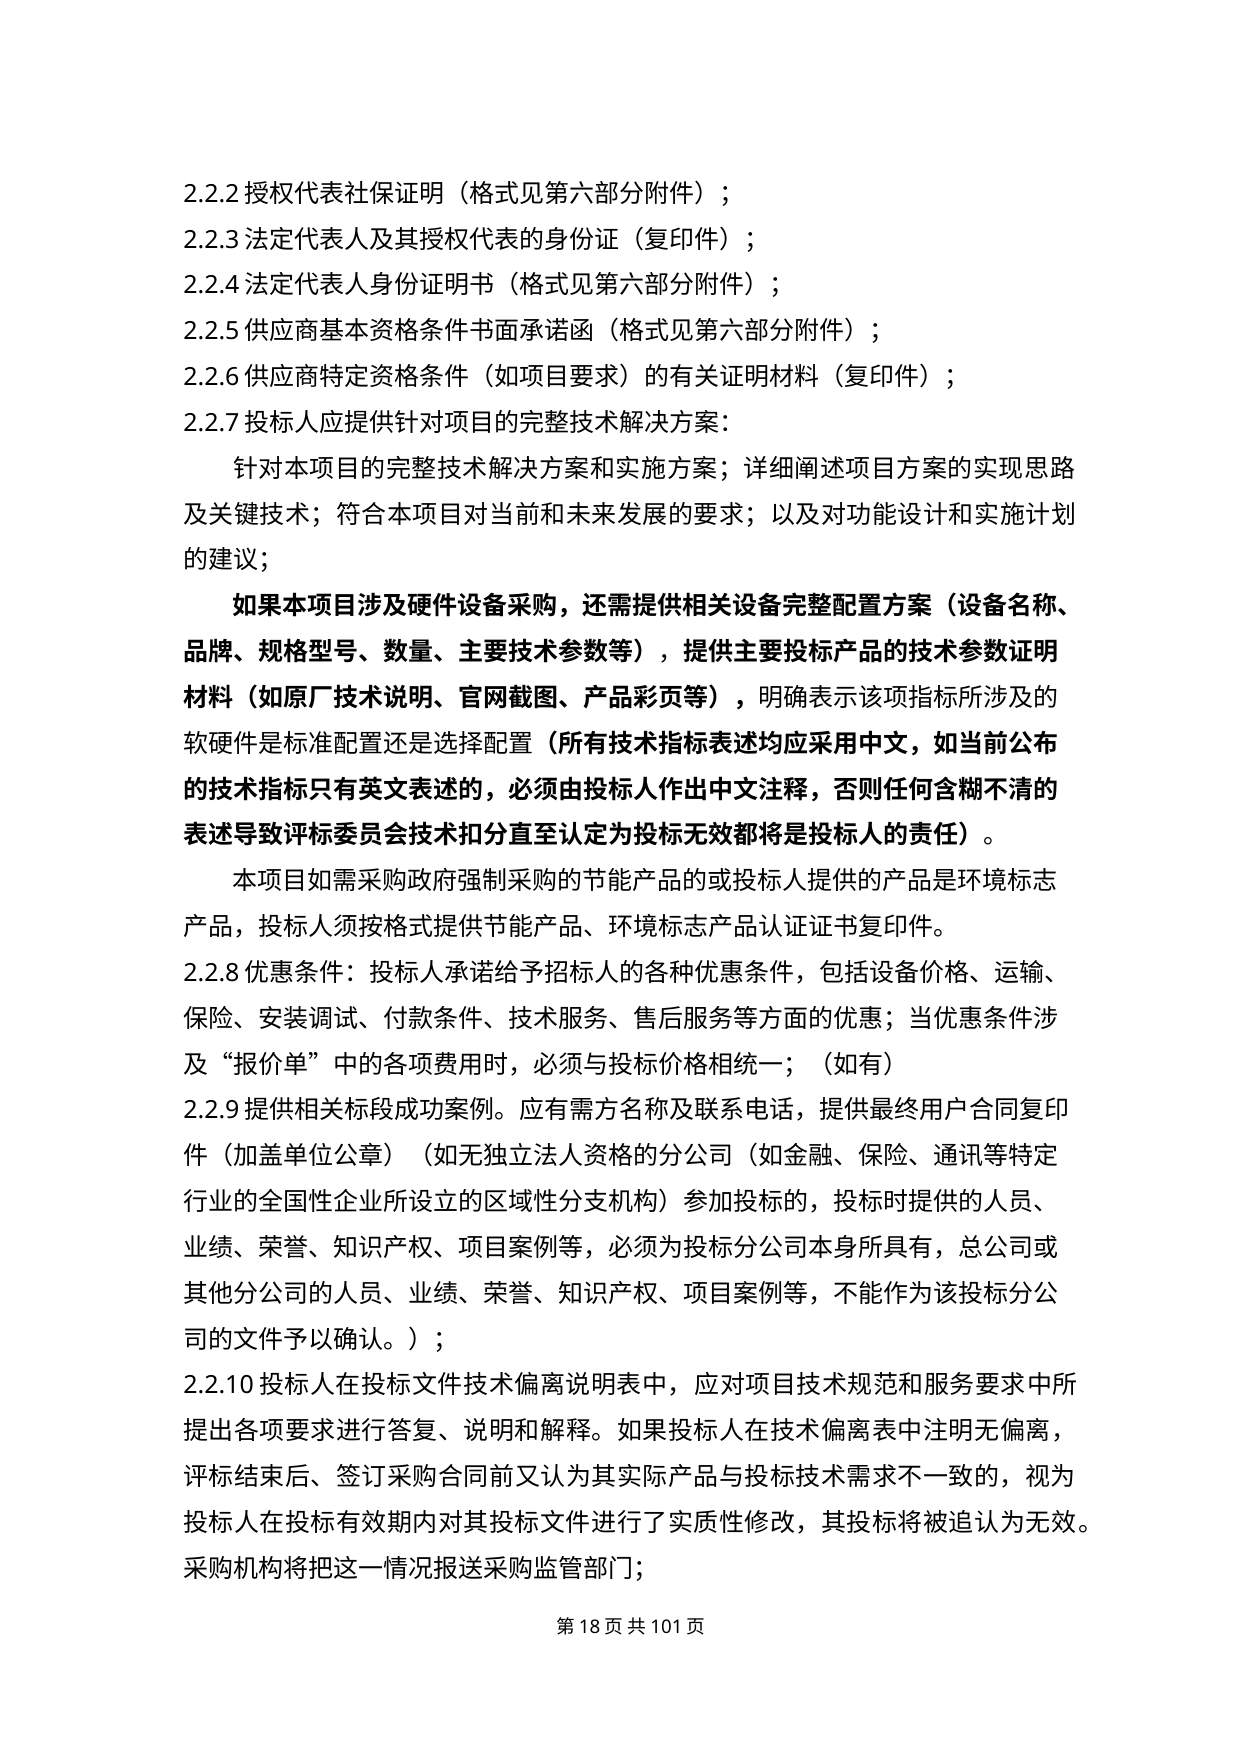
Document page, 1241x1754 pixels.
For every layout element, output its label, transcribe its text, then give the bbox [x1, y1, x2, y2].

text 2.2.10投标人在投标文件技术偏离说明表中，应对项目技术规范和服务要求中所提出各项要求进行答复、说明和解释。如果投标人在技术偏离表中注明无偏离，评标结束后、签订采购合同前又认为其实际产品与投标技术需求不一致的，视为投标人在投标有效期内对其投标文件进行了实质性修改，其投标将被追认为无效。采购机构将把这一情况报送采购监管部门； [183, 1357, 1078, 1586]
text 2.2.2授权代表社保证明（格式见第六部分附件）； [183, 166, 1078, 211]
text 2.2.5供应商基本资格条件书面承诺函（格式见第六部分附件）； [183, 303, 1078, 349]
text 2.2.4法定代表人身份证明书（格式见第六部分附件）； [183, 257, 1078, 303]
text 2.2.6供应商特定资格条件（如项目要求）的有关证明材料（复印件）； [183, 349, 1078, 395]
text 如果本项目涉及硬件设备采购，还需提供相关设备完整配置方案（设备名称、品牌、规格型号、数量、主要技术参数等），提供主要投标产品的技术参数证明材料（如原厂技术说明、官网截图、产品彩页等），明确表示该项指标所涉及的软硬件是标准配置还是选择配置（所有技术指标表述均应采用中文，如当前公布的技术指标只有英文表述的，必须由投标人作出中文注释，否则任何含糊不清的表述导致评标委员会技术扣分直至认定为投标无效都将是投标人的责任）。 [183, 578, 1078, 853]
text 2.2.9提供相关标段成功案例。应有需方名称及联系电话，提供最终用户合同复印件（加盖单位公章）（如无独立法人资格的分公司（如金融、保险、通讯等特定行业的全国性企业所设立的区域性分支机构）参加投标的，投标时提供的人员、业绩、荣誉、知识产权、项目案例等，必须为投标分公司本身所具有，总公司或其他分公司的人员、业绩、荣誉、知识产权、项目案例等，不能作为该投标分公司的文件予以确认。）； [183, 1082, 1078, 1357]
text 2.2.7投标人应提供针对项目的完整技术解决方案： [183, 395, 1078, 441]
text 针对本项目的完整技术解决方案和实施方案；详细阐述项目方案的实现思路及关键技术；符合本项目对当前和未来发展的要求；以及对功能设计和实施计划的建议； [183, 441, 1078, 578]
text 本项目如需采购政府强制采购的节能产品的或投标人提供的产品是环境标志产品，投标人须按格式提供节能产品、环境标志产品认证证书复印件。 [183, 853, 1078, 945]
text 2.2.8优惠条件：投标人承诺给予招标人的各种优惠条件，包括设备价格、运输、保险、安装调试、付款条件、技术服务、售后服务等方面的优惠；当优惠条件涉及“报价单”中的各项费用时，必须与投标价格相统一；（如有） [183, 945, 1078, 1082]
text 2.2.3法定代表人及其授权代表的身份证（复印件）； [183, 211, 1078, 257]
